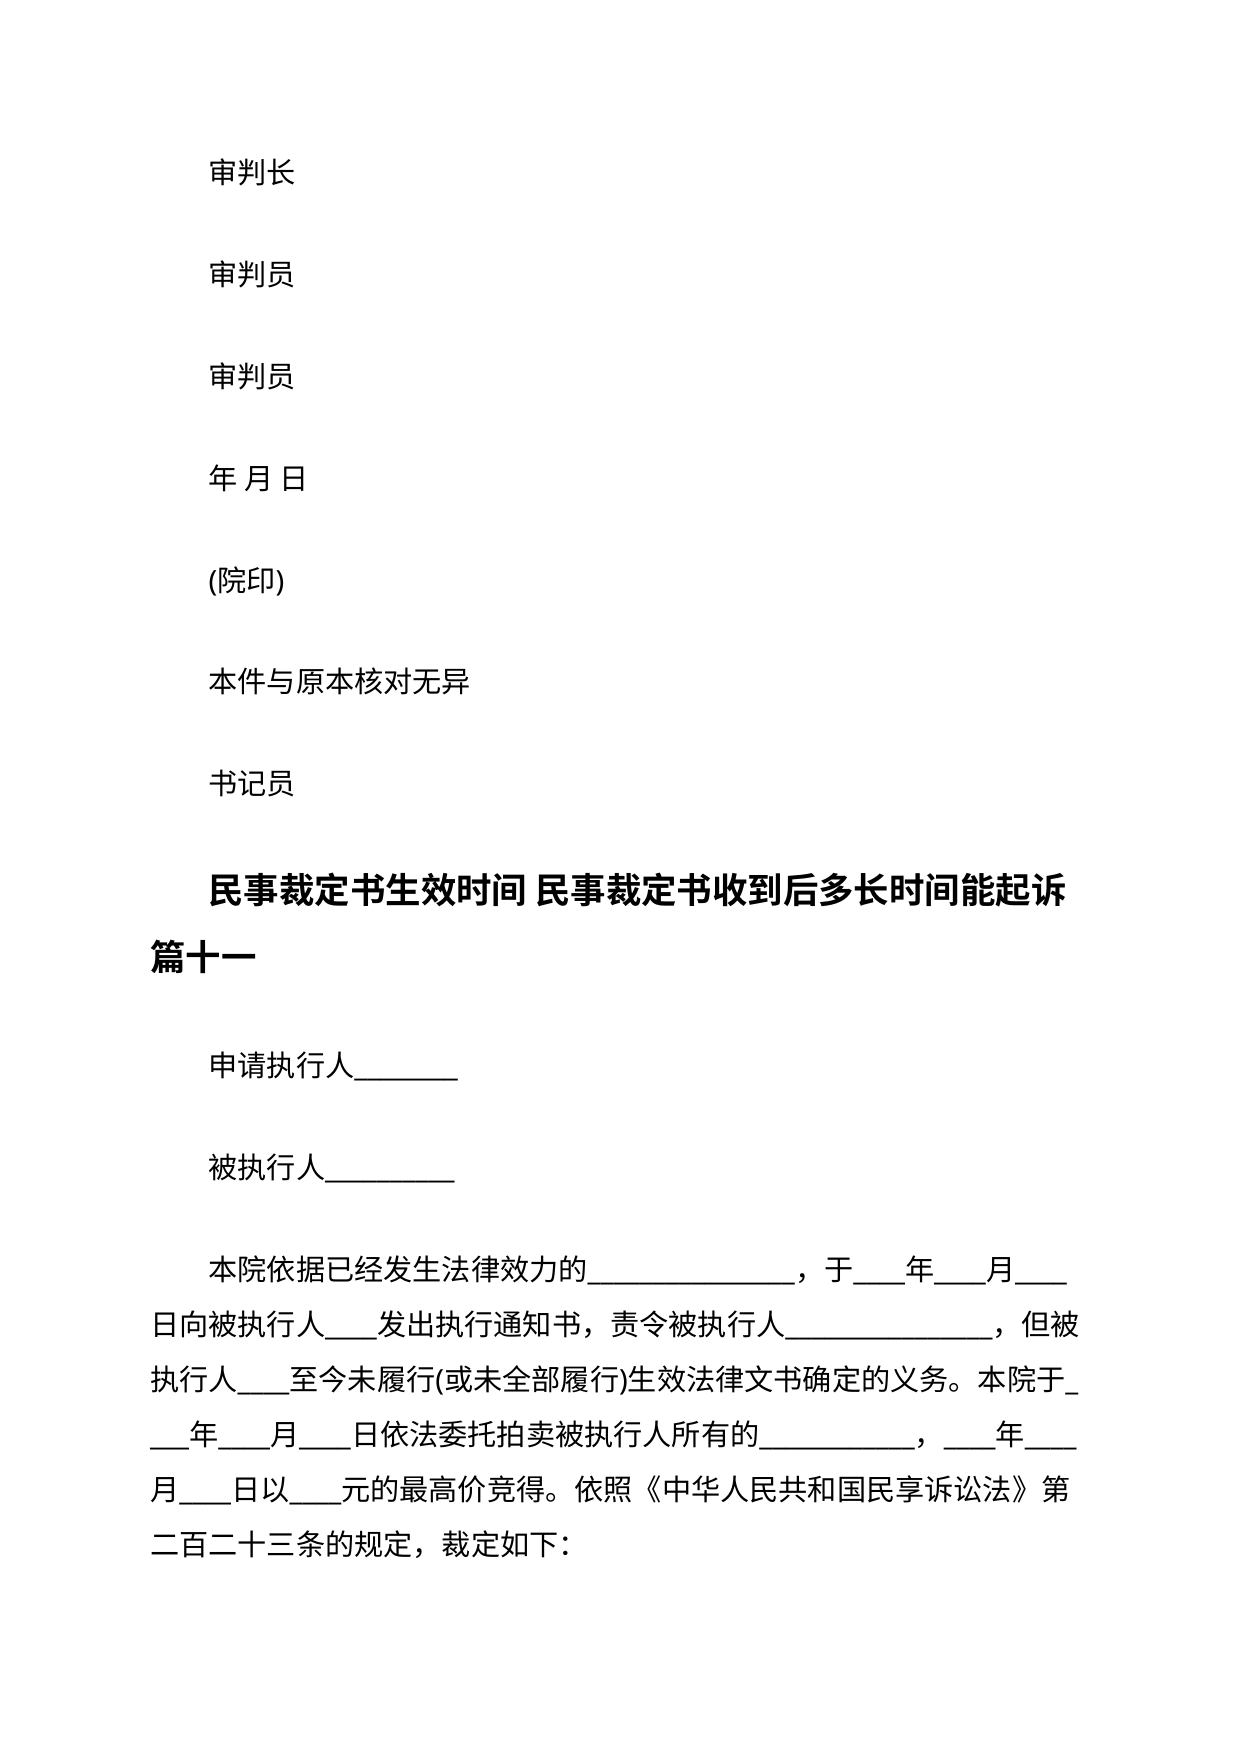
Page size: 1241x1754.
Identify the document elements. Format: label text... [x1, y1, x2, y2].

text 被执行人__________ [150, 1144, 1090, 1187]
text 审判员 [150, 252, 1090, 294]
text 审判员 [150, 353, 1090, 396]
text 书记员 [150, 761, 1090, 803]
text 民事裁定书生效时间 民事裁定书收到后多长时间能起诉篇十一 [150, 863, 1090, 980]
text (院印) [150, 557, 1090, 599]
text 审判长 [150, 150, 1090, 192]
text 年 月 日 [150, 455, 1090, 498]
text 申请执行人________ [150, 1043, 1090, 1085]
text 本院依据已经发生法律效力的________________，于____年____月____日向被执行人____发出执行通知书，责令被执行人________________，但被执行人____至今未履行(或未全部履行)生效法律文书确定的义务。本院于____年____月____日依法委托拍卖被执行人所有的____________，____年____月____日以____元的最高价竞得。依照《中华人民共和国民享诉讼法》第二百二十三条的规定，裁定如下： [150, 1247, 1090, 1564]
text 本件与原本核对无异 [150, 659, 1090, 701]
